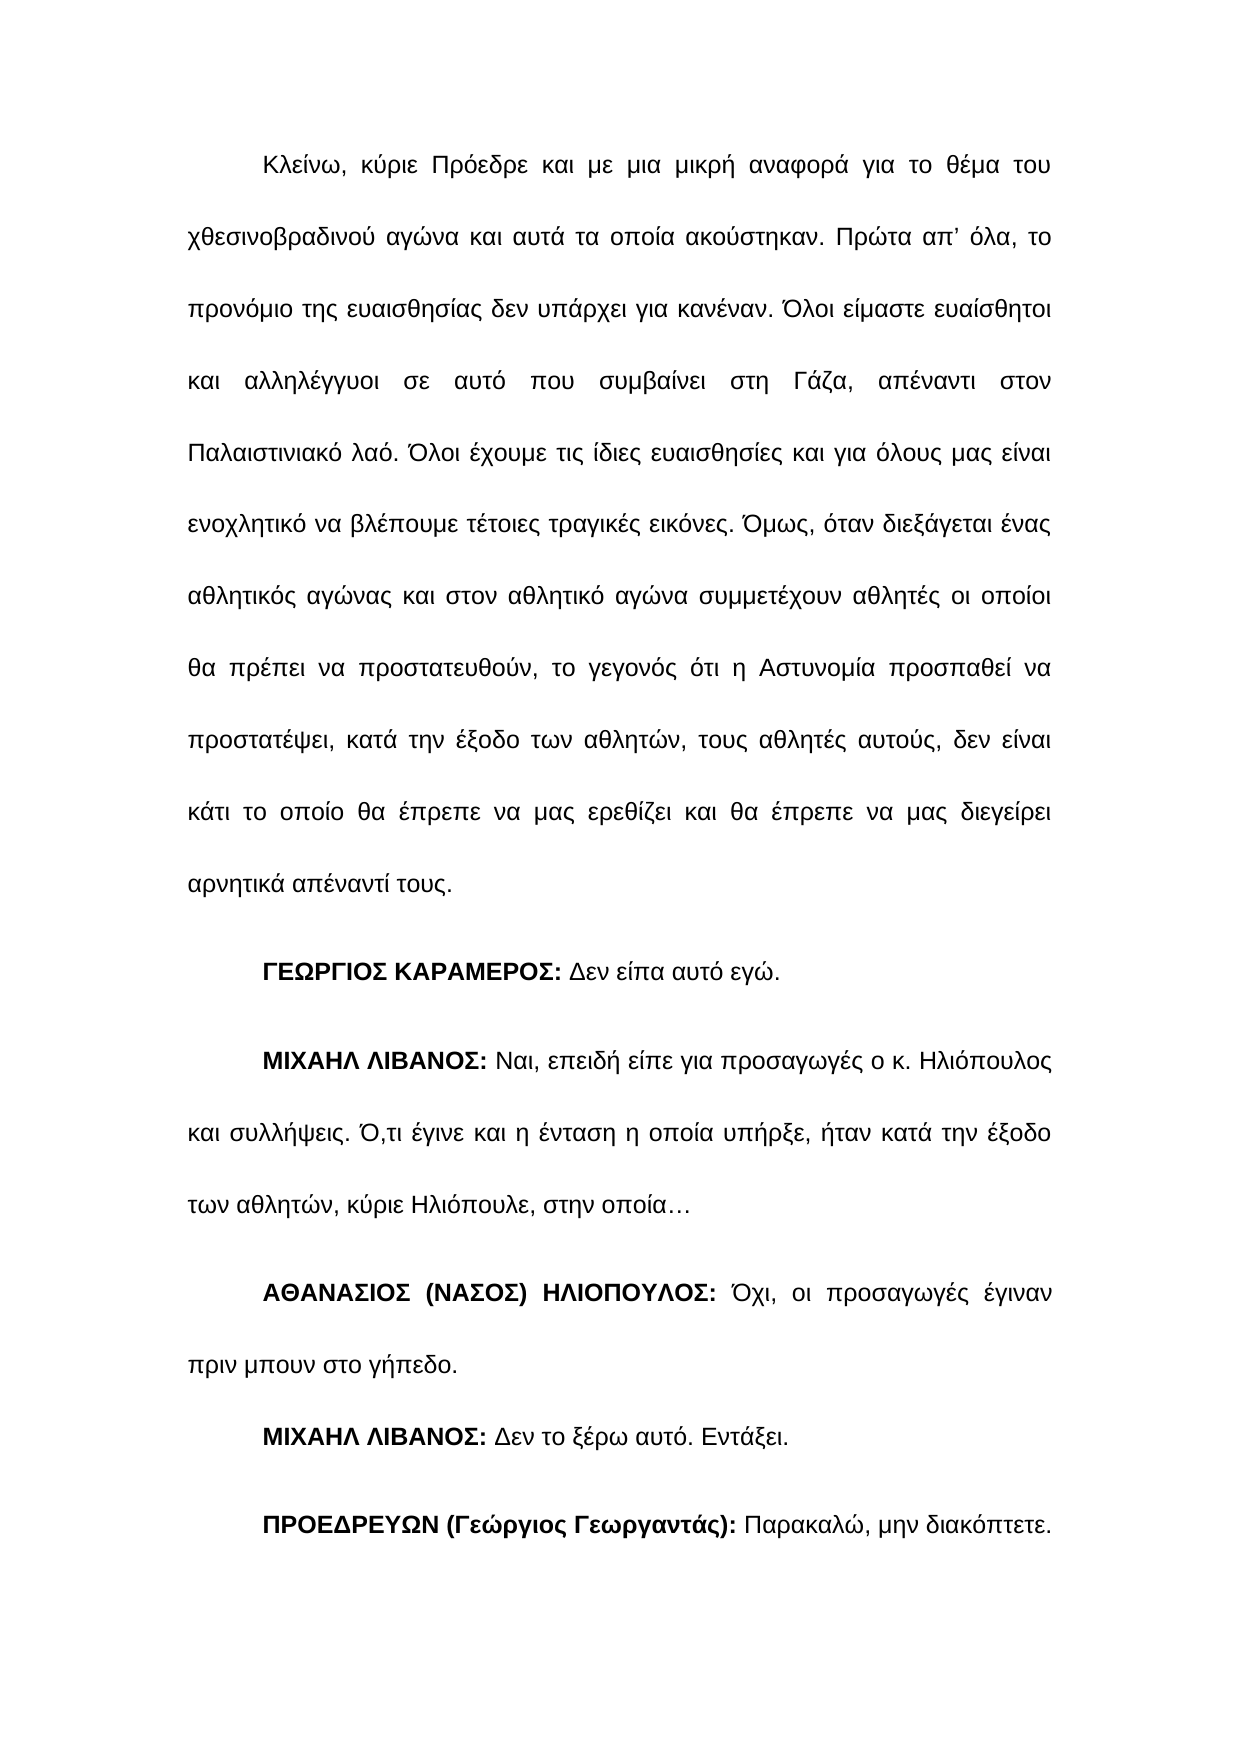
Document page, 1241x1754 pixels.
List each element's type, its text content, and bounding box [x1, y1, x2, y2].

text ΓΕΩΡΓΙΟΣ ΚΑΡΑΜΕΡΟΣ: Δεν είπα αυτό εγώ. [187, 957, 1053, 986]
text ΜΙΧΑΗΛ ΛΙΒΑΝΟΣ: Ναι, επειδή είπε για προσαγωγές ο κ. Ηλιόπουλος και συλλήψεις. Ό,τι έγινε και η ένταση η οποία υπήρξε, ήταν κατά την έξοδο των αθλητών, κύριε Ηλιόπουλε, στην οποία… [187, 1046, 1053, 1218]
text ΜΙΧΑΗΛ ΛΙΒΑΝΟΣ: Δεν το ξέρω αυτό. Εντάξει. [187, 1422, 1053, 1451]
text ΑΘΑΝΑΣΙΟΣ (ΝΑΣΟΣ) ΗΛΙΟΠΟΥΛΟΣ: Όχι, οι προσαγωγές έγιναν πριν μπουν στο γήπεδο. [187, 1278, 1053, 1379]
text Κλείνω, κύριε Πρόεδρε και με μια μικρή αναφορά για το θέμα του χθεσινοβραδινού αγώνα και αυτά τα οποία ακούστηκαν. Πρώτα απ’ όλα, το προνόμιο της ευαισθησίας δεν υπάρχει για κανέναν. Όλοι είμαστε ευαίσθητοι και αλληλέγγυοι σε αυτό που συμβαίνει στη Γάζα, απέναντι στον Παλαιστινιακό λαό. Όλοι έχουμε τις ίδιες ευαισθησίες και για όλους μας είναι ενοχλητικό να βλέπουμε τέτοιες τραγικές εικόνες. Όμως, όταν διεξάγεται ένας αθλητικός αγώνας και στον αθλητικό αγώνα συμμετέχουν αθλητές οι οποίοι θα πρέπει να προστατευθούν, το γεγονός ότι η Αστυνομία προσπαθεί να προστατέψει, κατά την έξοδο των αθλητών, τους αθλητές αυτούς, δεν είναι κάτι το οποίο θα έπρεπε να μας ερεθίζει και θα έπρεπε να μας διεγείρει αρνητικά απέναντί τους. [187, 150, 1053, 897]
text ΠΡΟΕΔΡΕΥΩΝ (Γεώργιος Γεωργαντάς): Παρακαλώ, μην διακόπτετε. [187, 1510, 1053, 1539]
